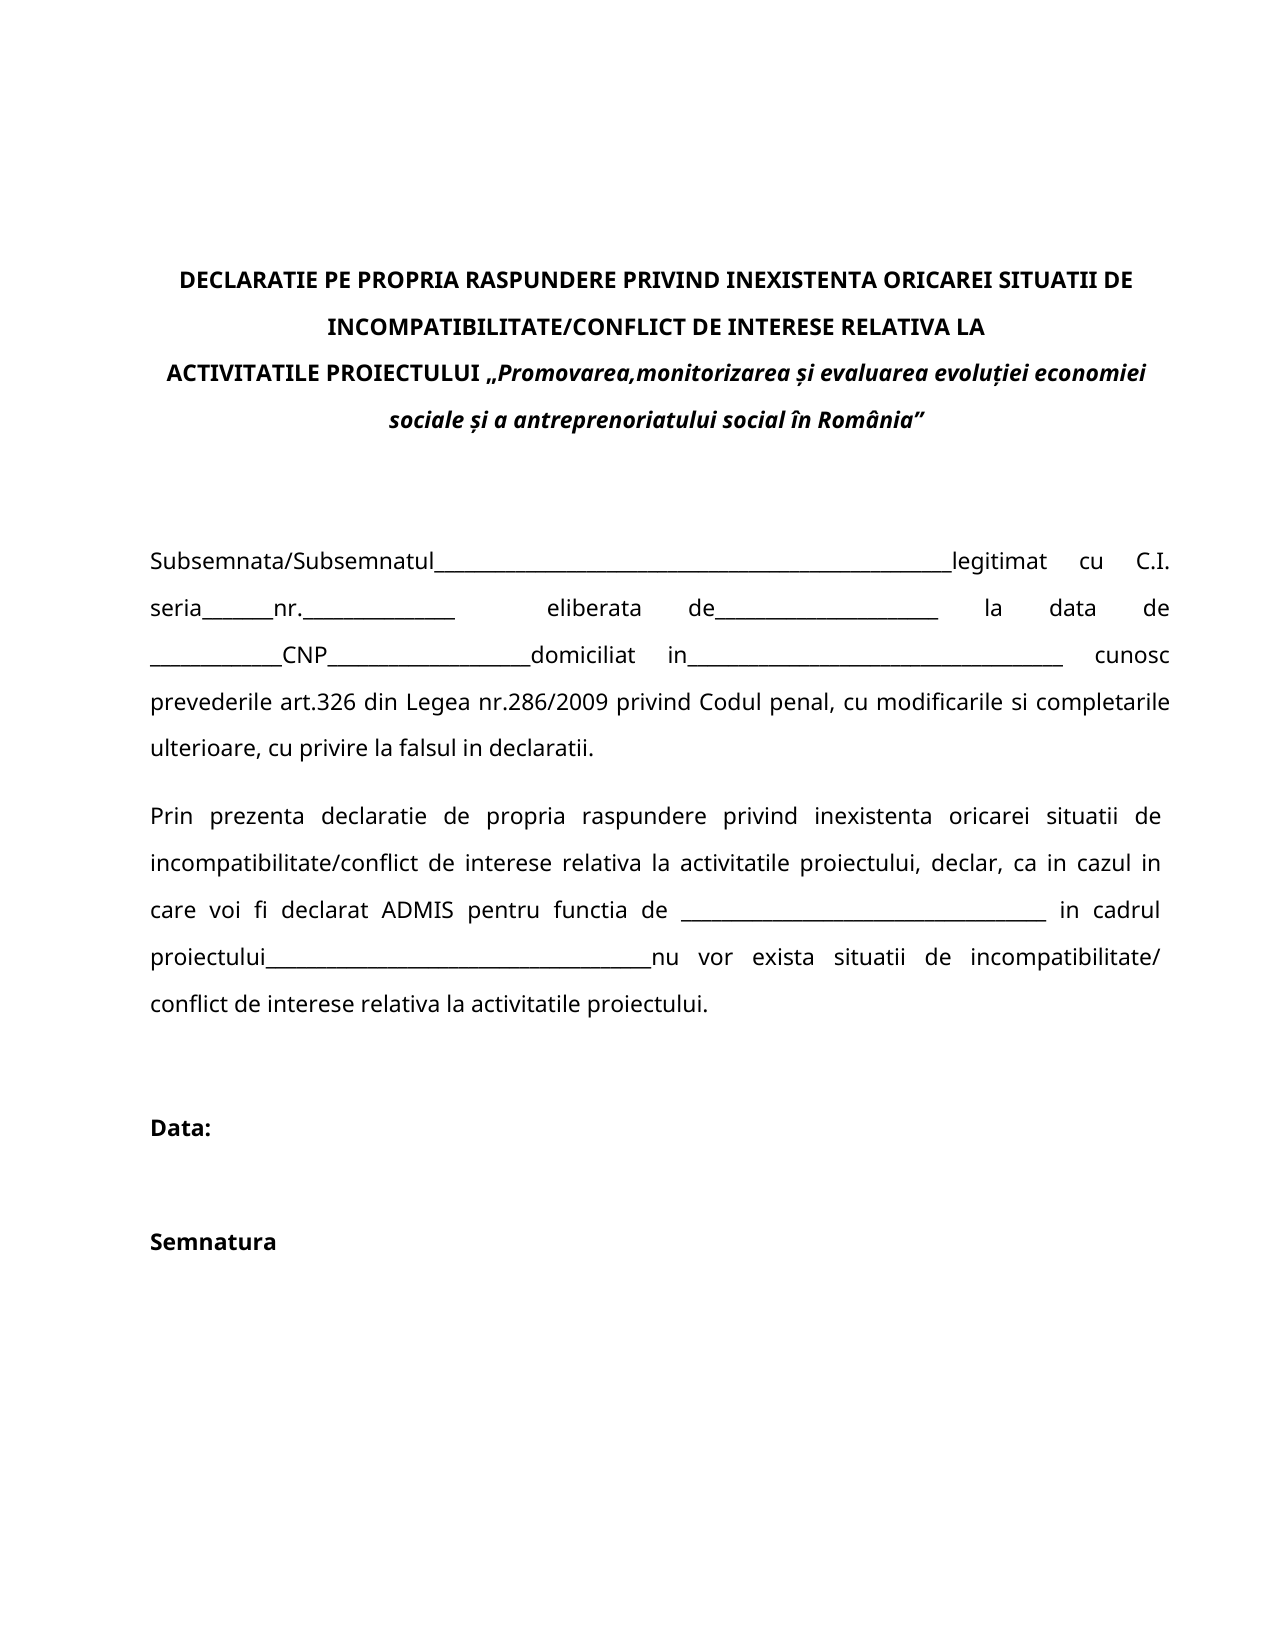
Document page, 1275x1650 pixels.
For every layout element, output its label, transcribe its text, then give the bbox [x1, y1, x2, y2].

text Subsemnata/Subsemnatul___________________________________________________legitimat cu C.I. seria_______nr._______________ eliberata de______________________ la data de _____________CNP____________________domiciliat in_____________________________________ cunosc prevederile art.326 din Legea nr.286/2009 privind Codul penal, cu modificarile si completarile ulterioare, cu privire la falsul in declaratii. [150, 545, 1172, 763]
text Prin prezenta declaratie de propria raspundere privind inexistenta oricarei situatii de incompatibilitate/conflict de interese relativa la activitatile proiectului, declar, ca in cazul in care voi fi declarat ADMIS pentru functia de ____________________________________ in cadrul proiectului______________________________________nu vor exista situatii de incompatibilitate/ conflict de interese relativa la activitatile proiectului. [150, 800, 1162, 1019]
text DECLARATIE PE PROPRIA RASPUNDERE PRIVIND INEXISTENTA ORICAREI SITUATII DE INCOMPATIBILITATE/CONFLICT DE INTERESE RELATIVA LA [150, 263, 1162, 342]
text Semnatura [150, 1226, 1162, 1257]
text ACTIVITATILE PROIECTULUI „Promovarea,monitorizarea și evaluarea evoluției economiei sociale și a antreprenoriatului social în România” [150, 357, 1162, 435]
text Data: [150, 1112, 1162, 1143]
